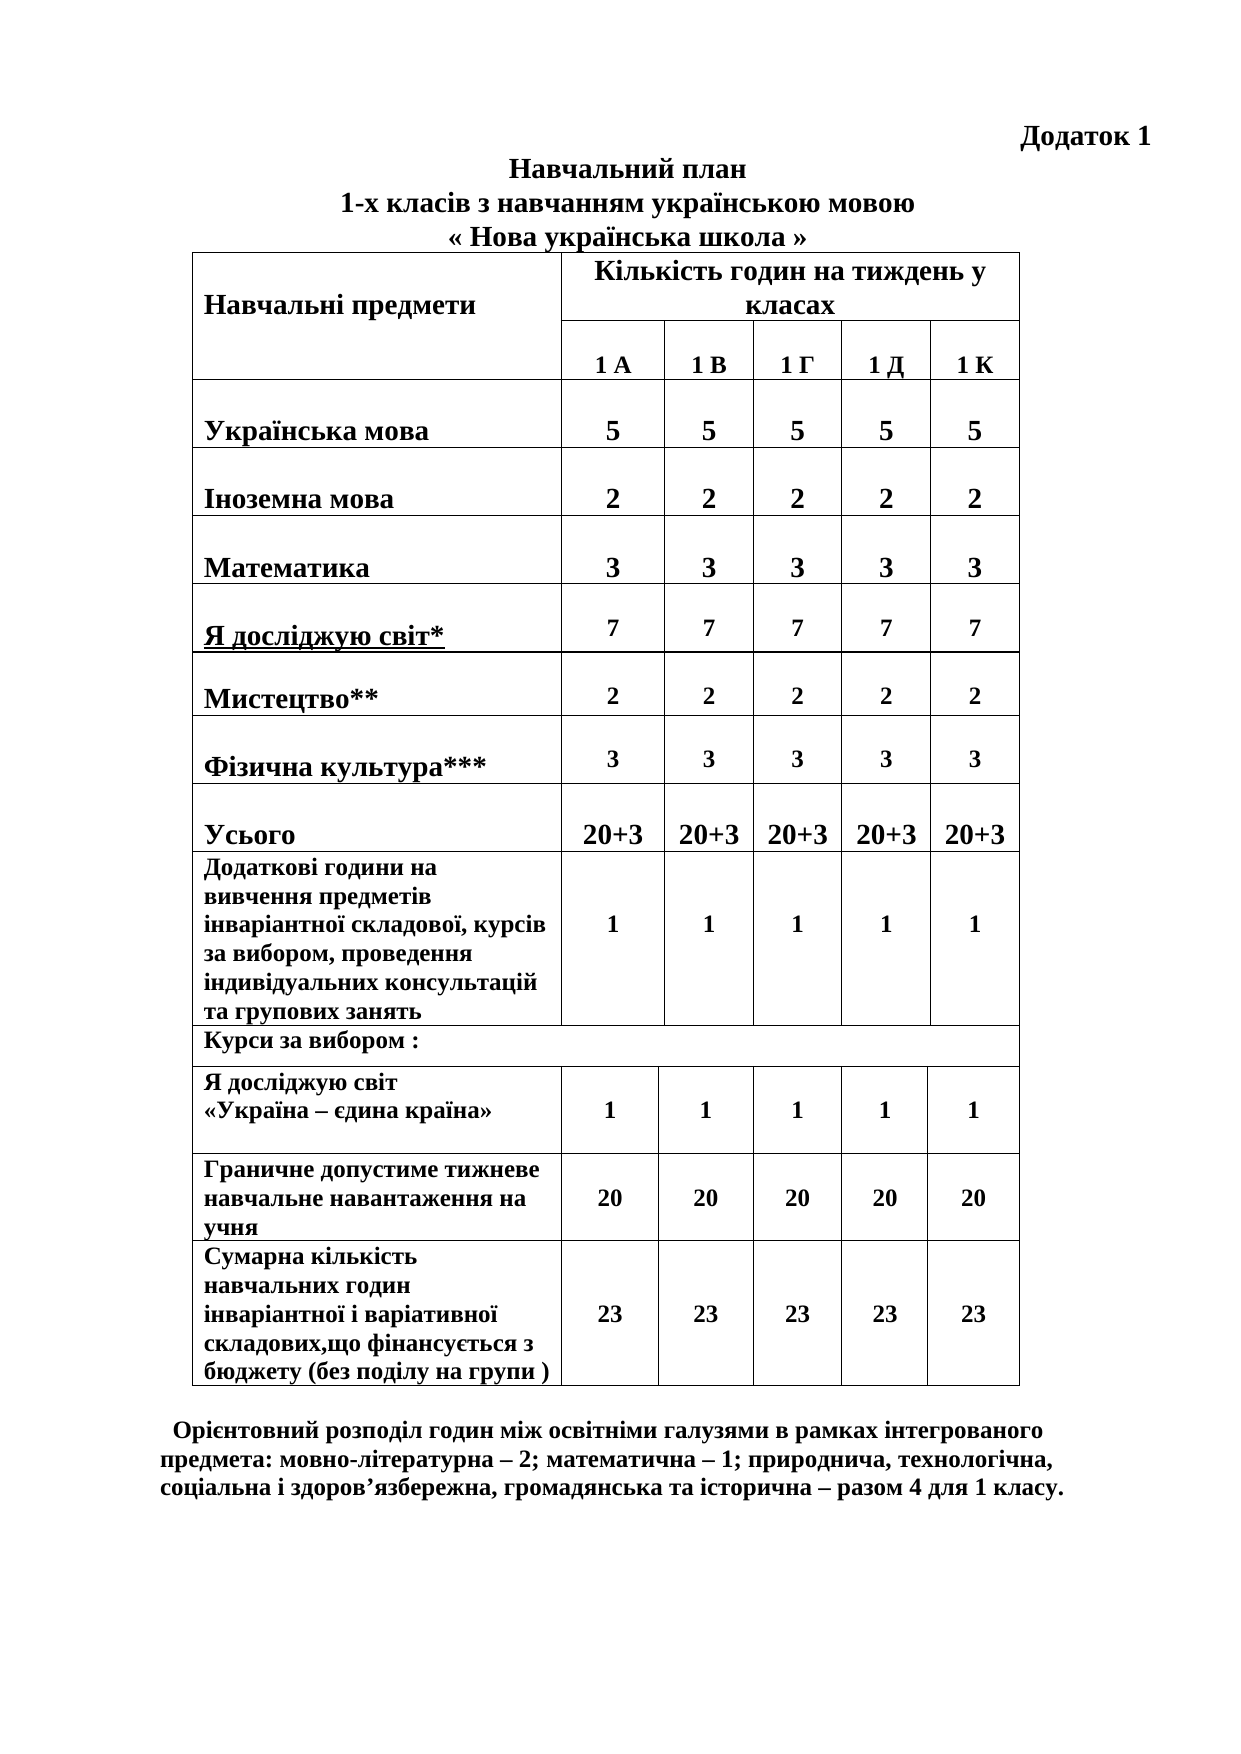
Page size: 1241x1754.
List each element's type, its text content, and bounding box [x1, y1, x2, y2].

table_cell Фізична культура*** [193, 716, 561, 783]
table_cell 3 [931, 716, 1019, 783]
table_cell 20+3 [754, 784, 841, 851]
table_cell Іноземна мова [193, 448, 561, 515]
table_cell 20+3 [842, 784, 930, 851]
table_cell Граничне допустиме тижневе навчальне навантаження на учня [193, 1154, 561, 1240]
table_cell 3 [842, 516, 930, 583]
table_cell 20 [659, 1154, 753, 1240]
table_cell 20+3 [562, 784, 664, 851]
table_cell 5 [754, 380, 841, 447]
table_cell 3 [754, 716, 841, 783]
table_cell 5 [562, 380, 664, 447]
table_cell 20 [928, 1154, 1019, 1240]
table_cell 3 [842, 716, 930, 783]
table_cell 23 [842, 1241, 927, 1385]
table_cell 23 [754, 1241, 841, 1385]
text предмета: мовно-літературна – 2; математична – 1; природнича, технологічна, [103, 1444, 1152, 1472]
table_cell 2 [665, 653, 753, 715]
table_cell 23 [928, 1241, 1019, 1385]
table_cell 23 [659, 1241, 753, 1385]
table_cell 1 [659, 1067, 753, 1153]
table_cell 7 [562, 584, 664, 651]
table_cell 5 [842, 380, 930, 447]
table_cell 1 [562, 1067, 658, 1153]
table_cell Мистецтво** [193, 653, 561, 715]
table_header Навчальні предмети [193, 253, 561, 379]
table_cell 7 [665, 584, 753, 651]
table_cell 1 [754, 1067, 841, 1153]
table_cell 1 [931, 852, 1019, 1024]
table_cell 2 [754, 448, 841, 515]
table_cell 3 [562, 716, 664, 783]
text 1-х класів з навчанням українською мовою [103, 185, 1152, 219]
table_cell 23 [562, 1241, 658, 1385]
table_cell 1 Д [842, 321, 930, 379]
table_cell 7 [754, 584, 841, 651]
table_cell 2 [754, 653, 841, 715]
table_cell Усього [193, 784, 561, 851]
table_cell 7 [842, 584, 930, 651]
table_cell 2 [931, 653, 1019, 715]
table_cell Українська мова [193, 380, 561, 447]
table_cell 3 [754, 516, 841, 583]
table_cell 1 А [562, 321, 664, 379]
table_cell 1 [928, 1067, 1019, 1153]
table_cell 1 [562, 852, 664, 1024]
table_cell 3 [931, 516, 1019, 583]
table_cell 3 [665, 516, 753, 583]
table_cell 1 Г [754, 321, 841, 379]
table_cell 20 [842, 1154, 927, 1240]
table_cell 1 К [931, 321, 1019, 379]
table_cell 1 [754, 852, 841, 1024]
table_header Кількість годин на тиждень у класах [562, 253, 1019, 320]
table_cell Сумарна кількість навчальних годин інваріантної і варіативної складових,що фінансується з бюджету (без поділу на групи ) [193, 1241, 561, 1385]
text Навчальний план [103, 152, 1152, 185]
text Орієнтовний розподіл годин між освітніми галузями в рамках інтегрованого [103, 1415, 1152, 1444]
table_cell 5 [931, 380, 1019, 447]
table_cell 2 [562, 653, 664, 715]
table_cell Додаткові години на вивчення предметів інваріантної складової, курсів за вибором, проведення індивідуальних консультацій та групових занять [193, 852, 561, 1024]
table_cell 1 [842, 852, 930, 1024]
table_cell 20+3 [665, 784, 753, 851]
table_cell 2 [665, 448, 753, 515]
table_cell 1 [842, 1067, 927, 1153]
text « Нова українська школа » [103, 219, 1152, 252]
table_cell 1 В [665, 321, 753, 379]
table_cell Курси за вибором : [193, 1026, 1019, 1066]
table_cell Я досліджую світ «Україна – єдина країна» [193, 1067, 561, 1153]
text Додаток 1 [103, 118, 1152, 152]
table_cell 3 [665, 716, 753, 783]
table_cell 20+3 [931, 784, 1019, 851]
table_cell 5 [665, 380, 753, 447]
table_cell 20 [562, 1154, 658, 1240]
table_cell 3 [562, 516, 664, 583]
table_cell 7 [931, 584, 1019, 651]
table_cell 2 [842, 653, 930, 715]
table_cell Математика [193, 516, 561, 583]
text соціальна і здоров’язбережна, громадянська та історична – разом 4 для 1 класу. [103, 1472, 1152, 1501]
table_cell 2 [931, 448, 1019, 515]
table_cell 1 [665, 852, 753, 1024]
table_cell 2 [842, 448, 930, 515]
table_cell Я досліджую світ* [193, 584, 561, 651]
table_cell 2 [562, 448, 664, 515]
table_cell 20 [754, 1154, 841, 1240]
